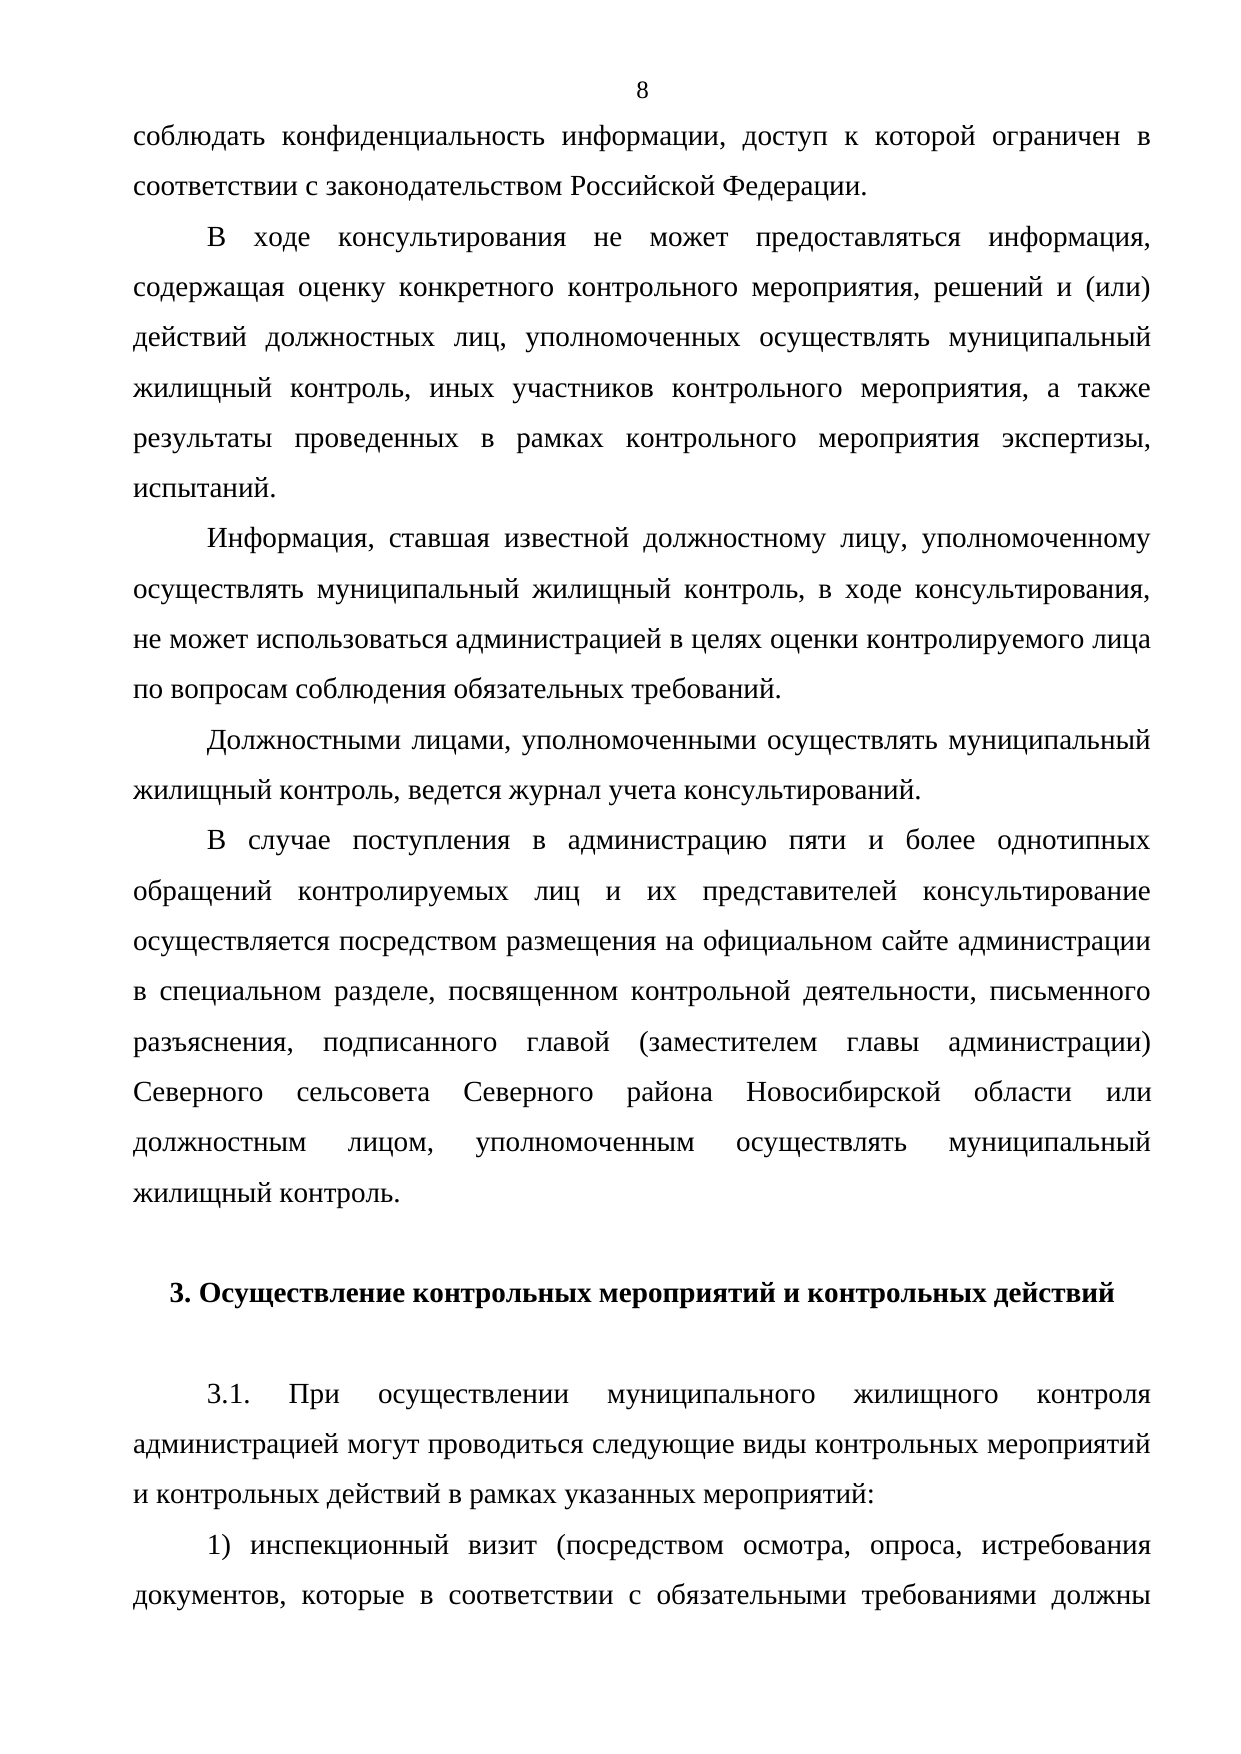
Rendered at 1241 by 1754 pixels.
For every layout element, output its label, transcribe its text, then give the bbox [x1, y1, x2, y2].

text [133, 118, 1152, 202]
text Информация, ставшая известной должностному лицу, уполномоченному осуществлять муниципальный жилищный контроль, в ходе консультирования, не может использоваться администрацией в целях оценки контролируемого лица по вопросам соблюдения обязательных требований. [133, 521, 1152, 705]
text В ходе консультирования не может предоставляться информация, содержащая оценку конкретного контрольного мероприятия, решений и (или) действий должностных лиц, уполномоченных осуществлять муниципальный жилищный контроль, иных участников контрольного мероприятия, а также результаты проведенных в рамках контрольного мероприятия экспертизы, испытаний. [133, 219, 1152, 504]
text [133, 1527, 1152, 1611]
text В случае поступления в администрацию пяти и более однотипных обращений контролируемых лиц и их представителей консультирование осуществляется посредством размещения на официальном сайте администрации в специальном разделе, посвященном контрольной деятельности, письменного разъяснения, подписанного главой (заместителем главы администрации) Северного сельсовета Северного района Новосибирской области или должностным лицом, уполномоченным осуществлять муниципальный жилищный контроль. [133, 822, 1152, 1208]
text Должностными лицами, уполномоченными осуществлять муниципальный жилищный контроль, ведется журнал учета консультирований. [133, 722, 1152, 806]
text 3. Осуществление контрольных мероприятий и контрольных действий [133, 1275, 1152, 1309]
text 3.1. При осуществлении муниципального жилищного контроля администрацией могут проводиться следующие виды контрольных мероприятий и контрольных действий в рамках указанных мероприятий: [133, 1376, 1152, 1510]
